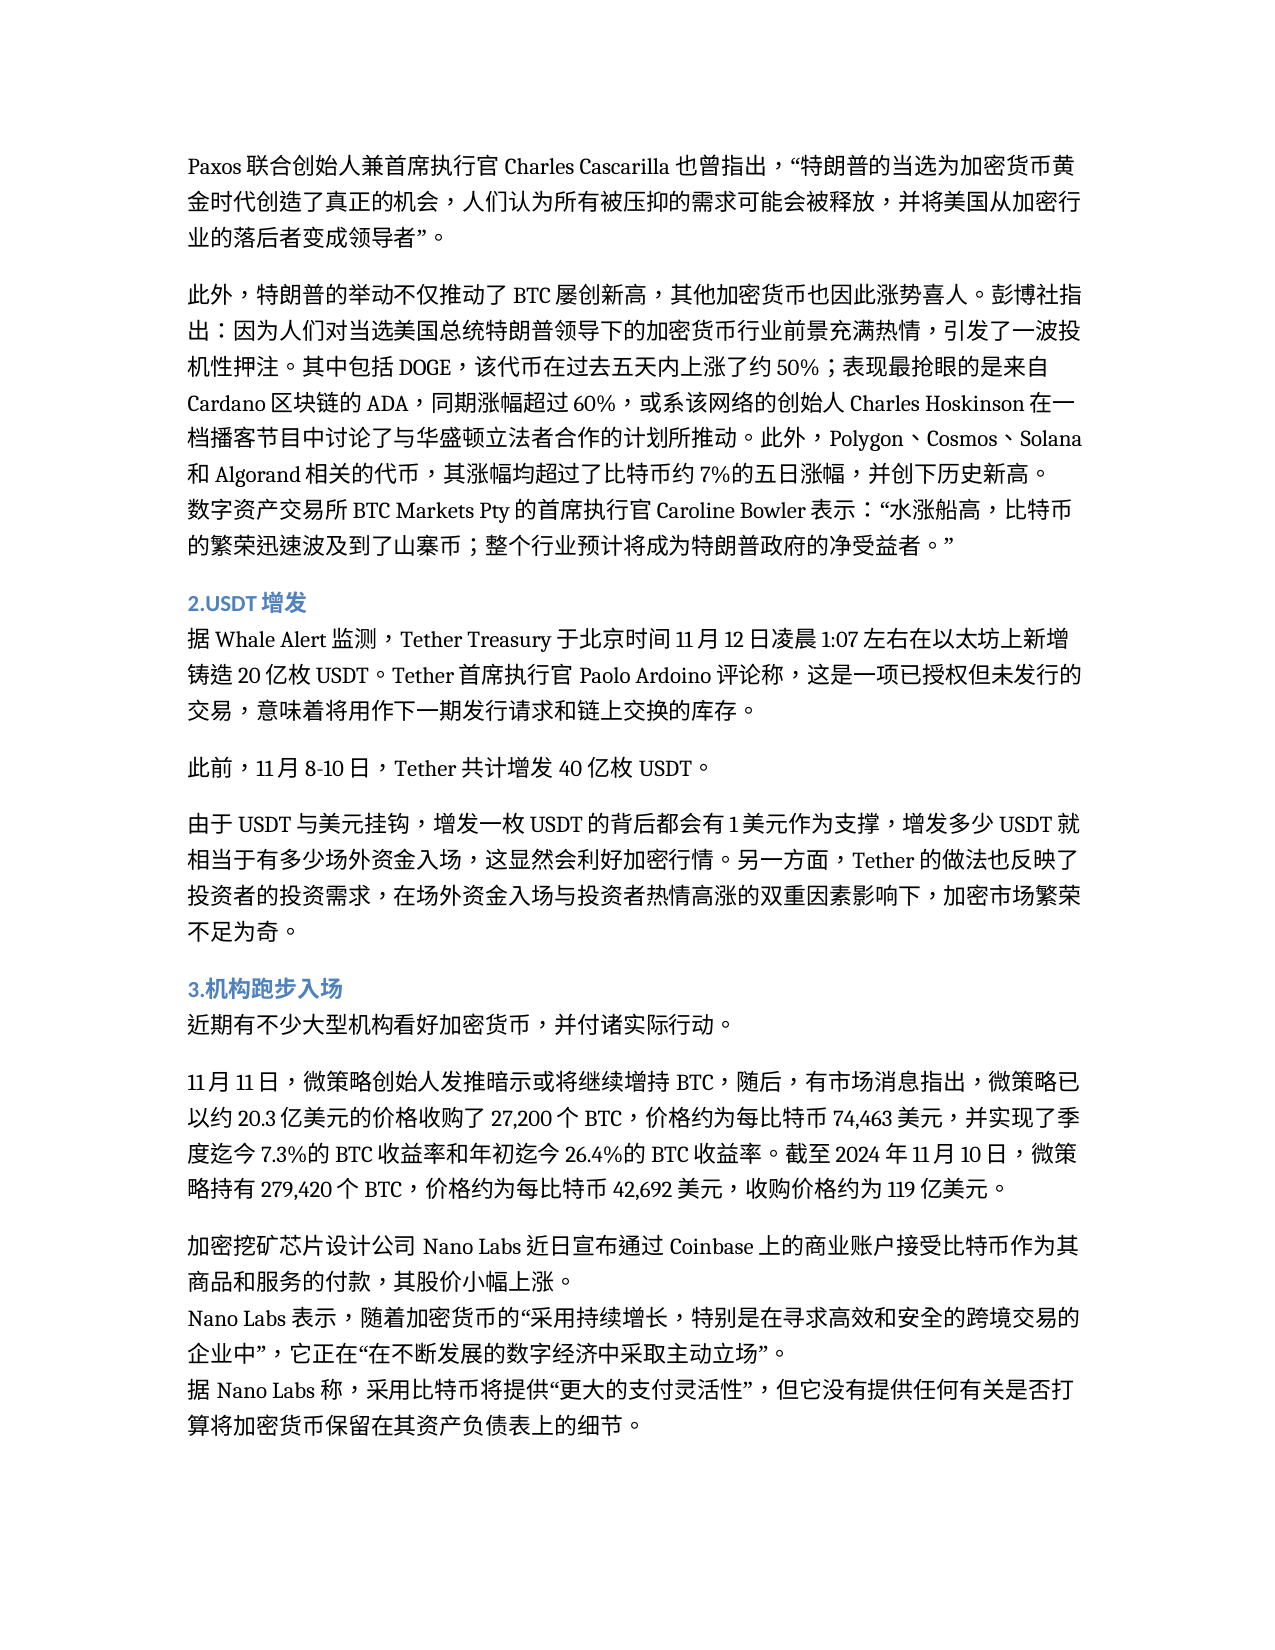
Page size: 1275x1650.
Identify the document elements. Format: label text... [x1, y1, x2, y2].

text 此前，11月8-10日，Tether 共计增发 40 亿枚 USDT。 [187, 752, 1087, 783]
subtitle 2.USDT增发 [187, 587, 1087, 618]
text Paxos 联合创始人兼首席执行官 Charles Cascarilla 也曾指出，“特朗普的当选为加密货币黄金时代创造了真正的机会，人们认为所有被压抑的需求可能会被释放，并将美国从加密行业的落后者变成领导者”。 [187, 150, 1087, 253]
text 11月11日，微策略创始人发推暗示或将继续增持 BTC，随后，有市场消息指出，微策略已以约20.3亿美元的价格收购了27,200个BTC，价格约为每比特币74,463美元，并实现了季度迄今7.3%的BTC收益率和年初迄今26.4%的BTC收益率。截至2024年11月10日，微策略持有279,420个BTC，价格约为每比特币42,692美元，收购价格约为119亿美元。 [187, 1066, 1087, 1205]
text 据Whale Alert监测，Tether Treasury 于北京时间11月12日凌晨1:07左右在以太坊上新增铸造20亿枚USDT。Tether首席执行官 Paolo Ardoino评论称，这是一项已授权但未发行的交易，意味着将用作下一期发行请求和链上交换的库存。 [187, 623, 1087, 726]
text 加密挖矿芯片设计公司 Nano Labs 近日宣布通过 Coinbase 上的商业账户接受比特币作为其商品和服务的付款，其股价小幅上涨。 Nano Labs 表示，随着加密货币的“采用持续增长，特别是在寻求高效和安全的跨境交易的企业中”，它正在“在不断发展的数字经济中采取主动立场”。 据 Nano Labs 称，采用比特币将提供“更大的支付灵活性”，但它没有提供任何有关是否打算将加密货币保留在其资产负债表上的细节。 [187, 1230, 1087, 1441]
subtitle 3.机构跑步入场 [187, 973, 1087, 1004]
text 此外，特朗普的举动不仅推动了BTC屡创新高，其他加密货币也因此涨势喜人。彭博社指出：因为人们对当选美国总统特朗普领导下的加密货币行业前景充满热情，引发了一波投机性押注。其中包括DOGE，该代币在过去五天内上涨了约50%；表现最抢眼的是来自Cardano区块链的ADA，同期涨幅超过60%，或系该网络的创始人Charles Hoskinson在一档播客节目中讨论了与华盛顿立法者合作的计划所推动。此外，Polygon、Cosmos、Solana和Algorand相关的代币，其涨幅均超过了比特币约7%的五日涨幅，并创下历史新高。 数字资产交易所BTC Markets Pty的首席执行官Caroline Bowler表示：“水涨船高，比特币的繁荣迅速波及到了山寨币；整个行业预计将成为特朗普政府的净受益者。” [187, 279, 1087, 561]
text 由于USDT与美元挂钩，增发一枚USDT的背后都会有1美元作为支撑，增发多少USDT就相当于有多少场外资金入场，这显然会利好加密行情。另一方面，Tether的做法也反映了投资者的投资需求，在场外资金入场与投资者热情高涨的双重因素影响下，加密市场繁荣不足为奇。 [187, 808, 1087, 947]
text 近期有不少大型机构看好加密货币，并付诸实际行动。 [187, 1009, 1087, 1040]
